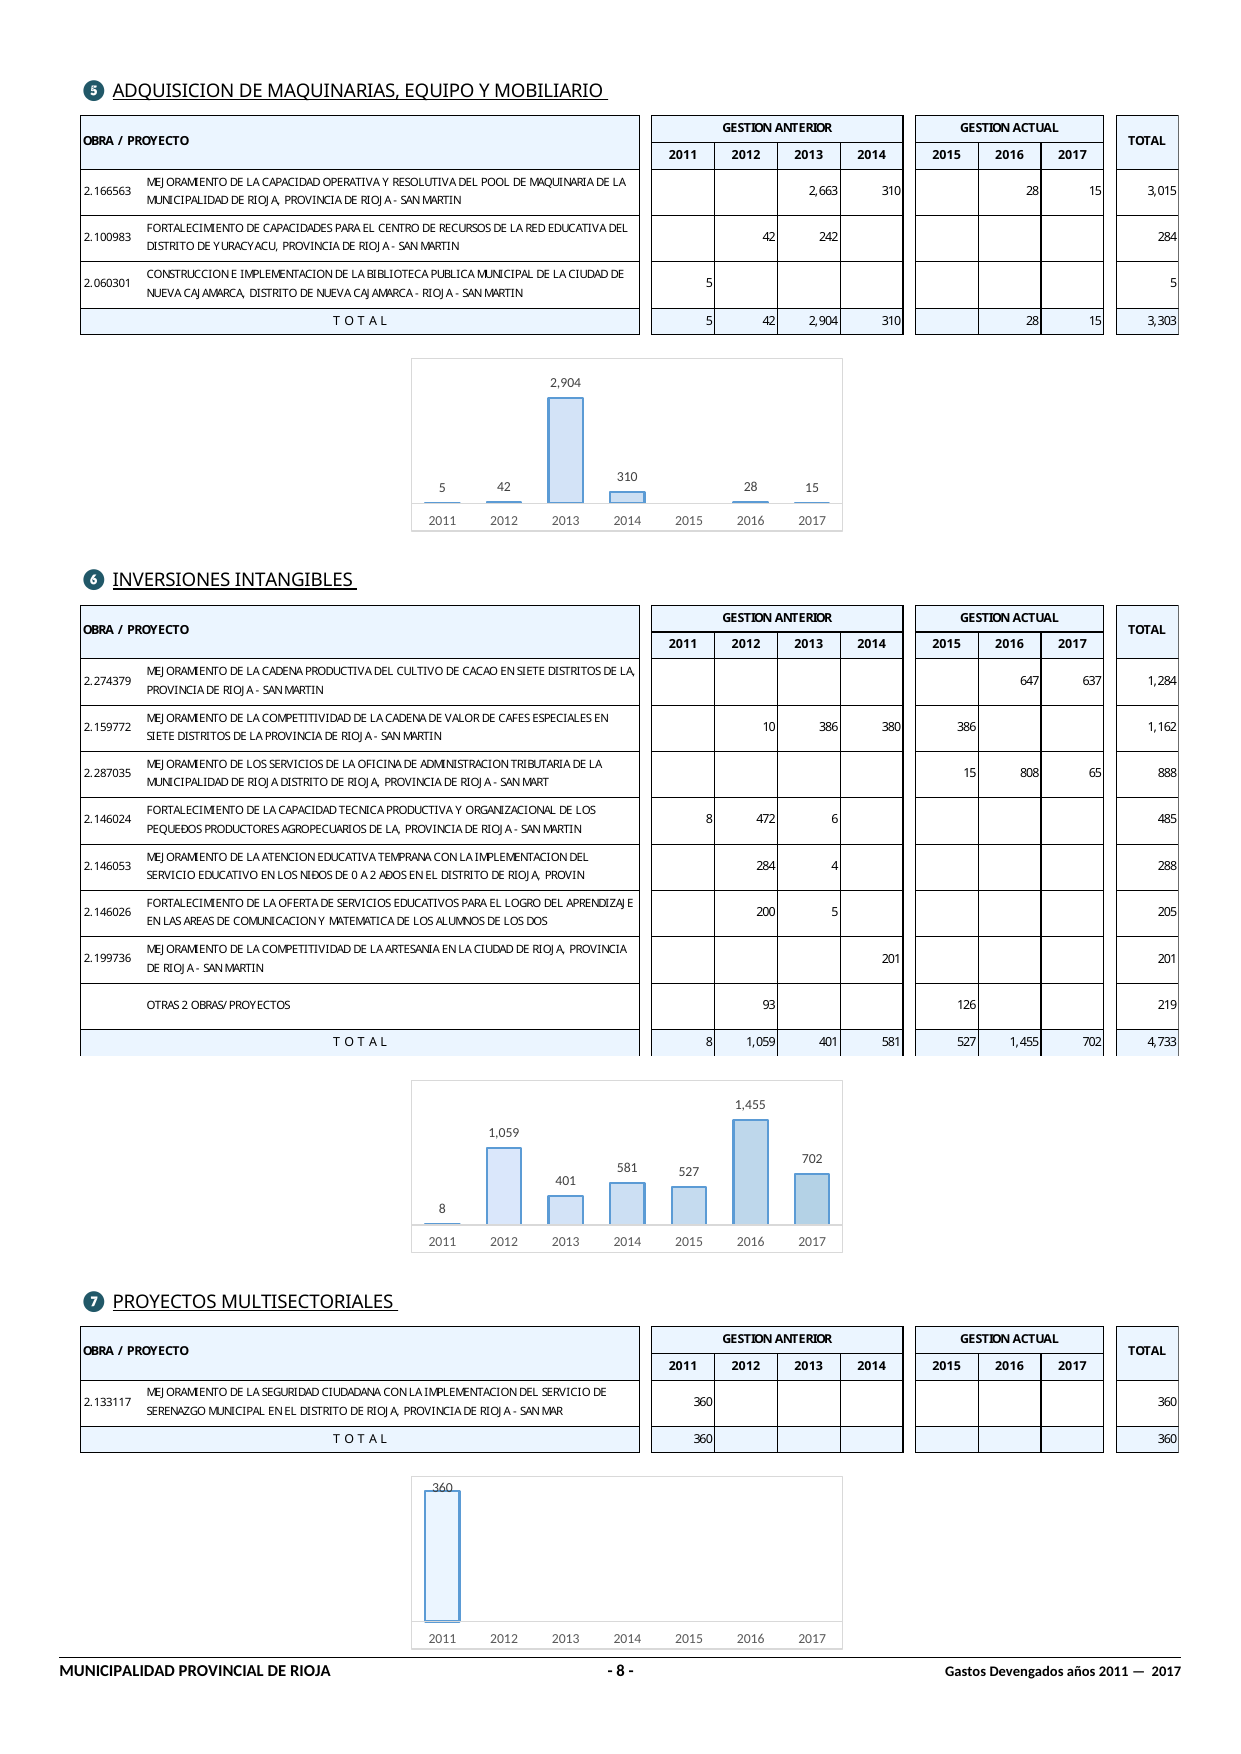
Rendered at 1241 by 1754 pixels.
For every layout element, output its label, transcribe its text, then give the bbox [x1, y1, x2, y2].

table_header ❼ PROYECTOS MULTISECTORIALES [59, 1282, 1195, 1656]
table_header ❻ INVERSIONES INTANGIBLES [59, 560, 1195, 1259]
table_header ❺ ADQUISICION DE MAQUINARIAS, EQUIPO Y MOBILIARIO [59, 71, 1195, 538]
